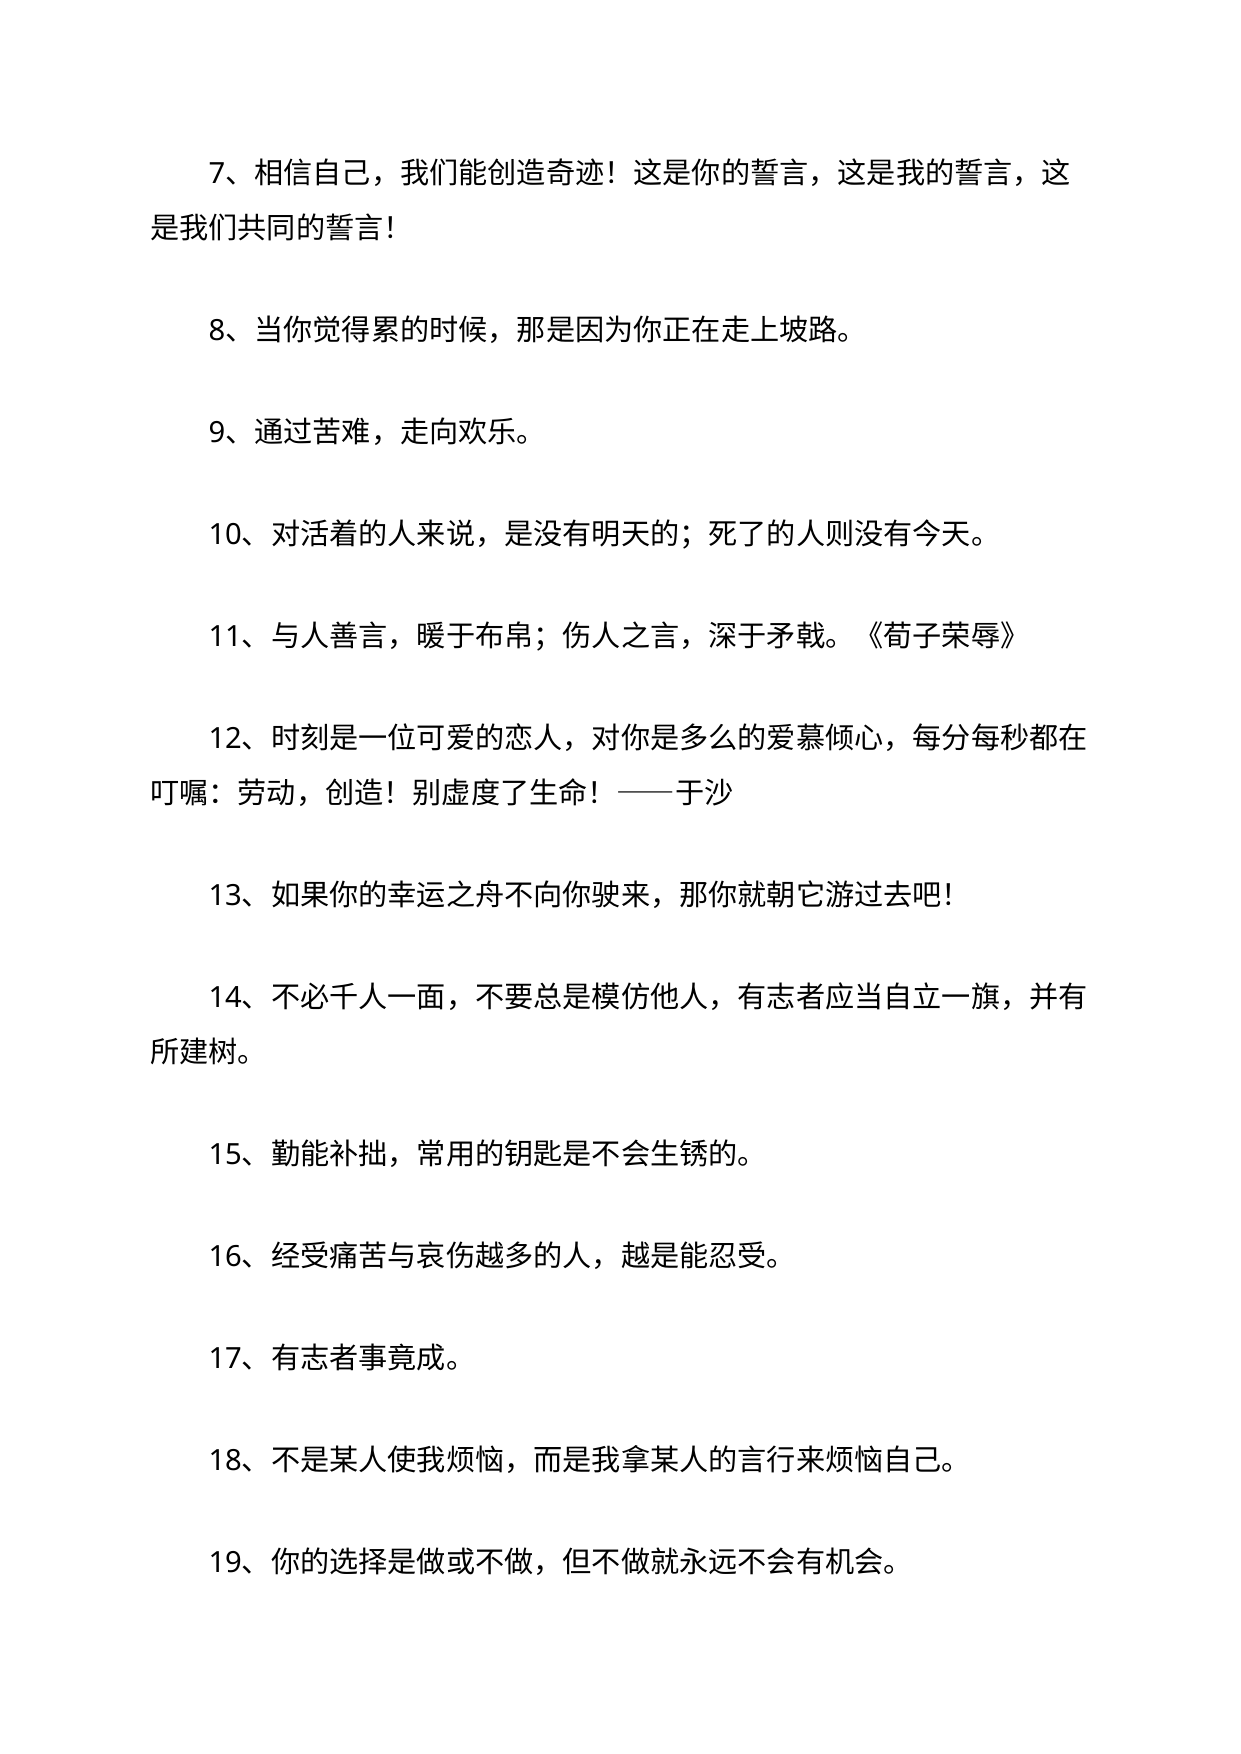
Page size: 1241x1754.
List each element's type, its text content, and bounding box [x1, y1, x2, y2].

text 7、相信自己，我们能创造奇迹！这是你的誓言，这是我的誓言，这是我们共同的誓言！ [150, 150, 1090, 247]
text 16、经受痛苦与哀伤越多的人，越是能忍受。 [150, 1232, 1090, 1274]
text 15、勤能补拙，常用的钥匙是不会生锈的。 [150, 1130, 1090, 1173]
text 19、你的选择是做或不做，但不做就永远不会有机会。 [150, 1538, 1090, 1581]
text 13、如果你的幸运之舟不向你驶来，那你就朝它游过去吧！ [150, 871, 1090, 914]
text 9、通过苦难，走向欢乐。 [150, 409, 1090, 451]
text 8、当你觉得累的时候，那是因为你正在走上坡路。 [150, 307, 1090, 349]
text 11、与人善言，暖于布帛；伤人之言，深于矛戟。《荀子荣辱》 [150, 613, 1090, 655]
text 12、时刻是一位可爱的恋人，对你是多么的爱慕倾心，每分每秒都在叮嘱：劳动，创造！别虚度了生命！——于沙 [150, 715, 1090, 812]
text 14、不必千人一面，不要总是模仿他人，有志者应当自立一旗，并有所建树。 [150, 973, 1090, 1071]
text 10、对活着的人来说，是没有明天的；死了的人则没有今天。 [150, 511, 1090, 553]
text 17、有志者事竟成。 [150, 1334, 1090, 1377]
text 18、不是某人使我烦恼，而是我拿某人的言行来烦恼自己。 [150, 1436, 1090, 1478]
